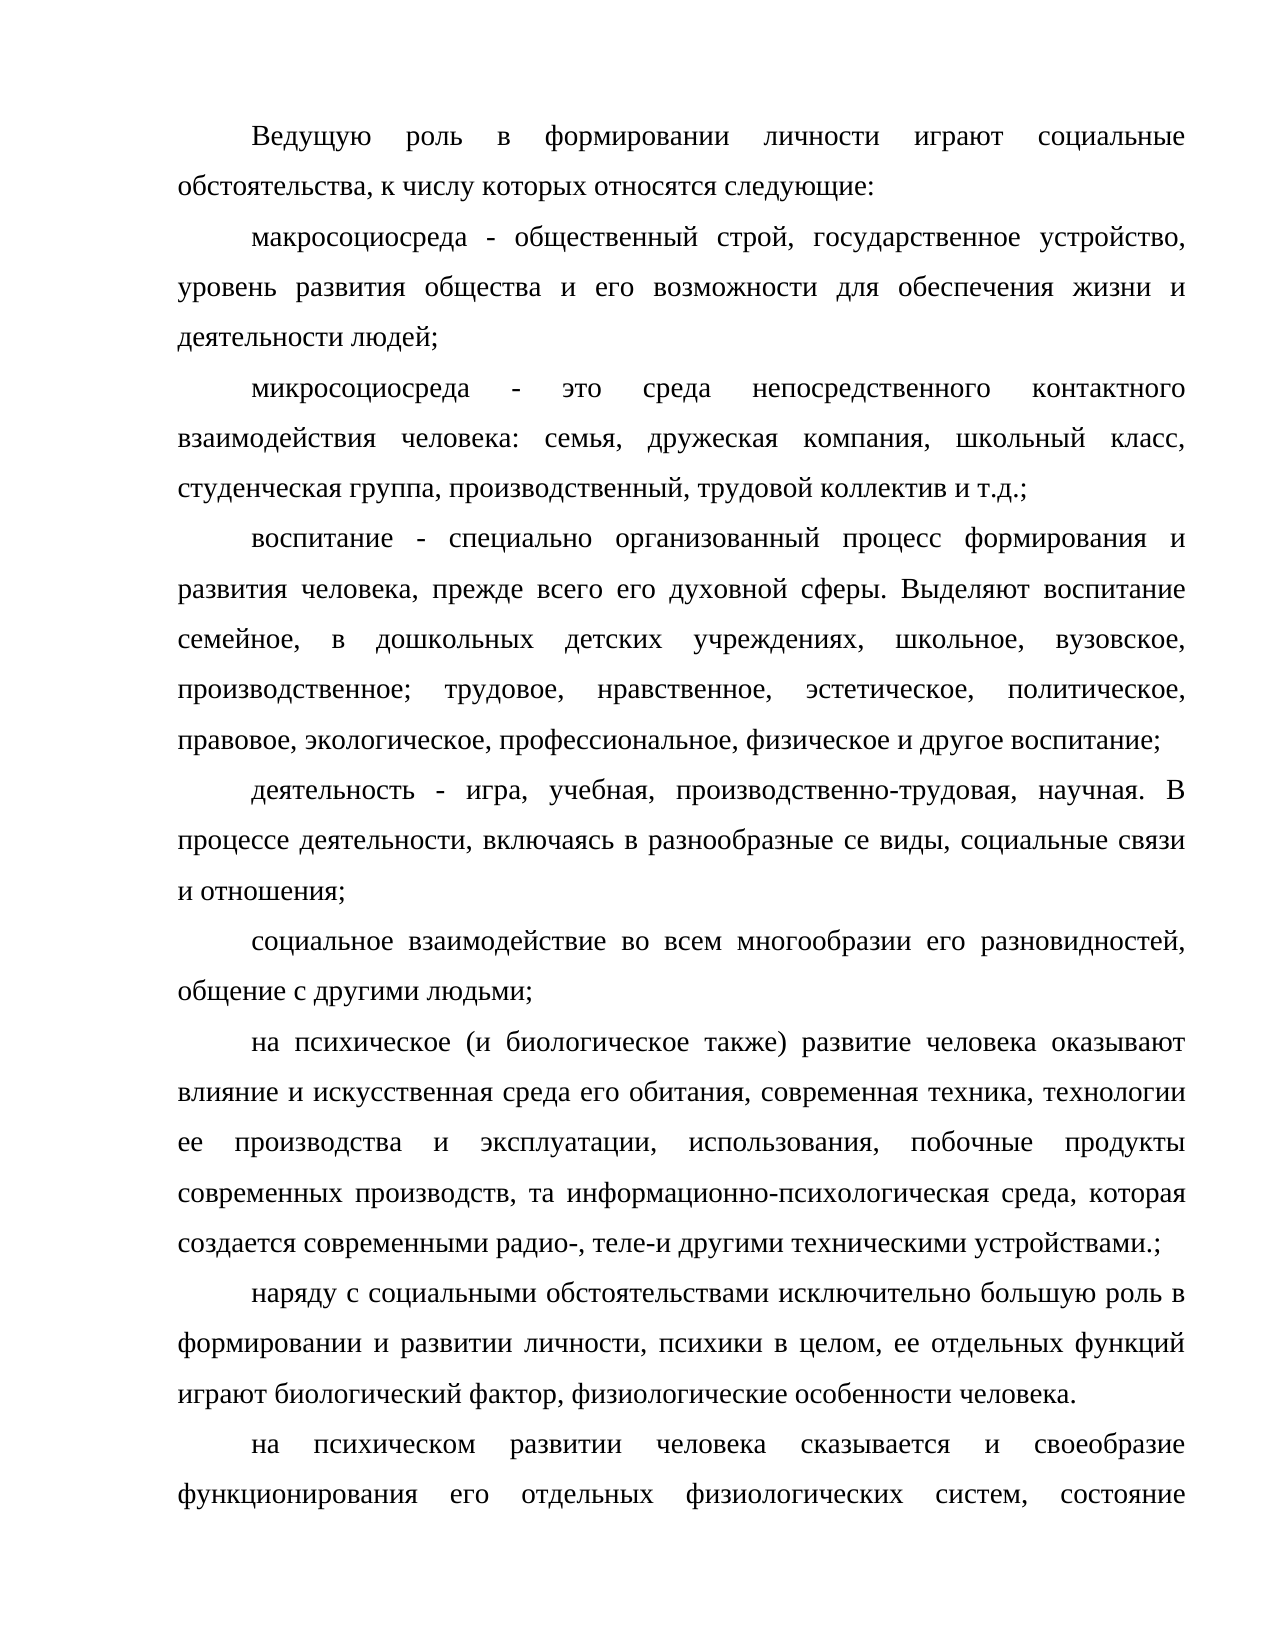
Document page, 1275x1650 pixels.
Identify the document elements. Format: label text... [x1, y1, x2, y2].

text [177, 1426, 1186, 1510]
text макросоциосреда - общественный строй, государственное устройство, уровень развития общества и его возможности для обеспечения жизни и деятельности людей; [177, 219, 1186, 353]
text Ведущую роль в формировании личности играют социальные обстоятельства, к числу которых относятся следующие: [177, 118, 1186, 202]
text воспитание - специально организованный процесс формирования и развития человека, прежде всего его духовной сферы. Выделяют воспитание семейное, в дошкольных детских учреждениях, школьное, вузовское, производственное; трудовое, нравственное, эстетическое, политическое, правовое, экологическое, профессиональное, физическое и другое воспитание; [177, 521, 1186, 755]
text социальное взаимодействие во всем многообразии его разновидностей, общение с другими людьми; [177, 923, 1186, 1007]
text микросоциосреда - это среда непосредственного контактного взаимодействия человека: семья, дружеская компания, школьный класс, студенческая группа, производственный, трудовой коллектив и т.д.; [177, 370, 1186, 504]
text на психическое (и биологическое также) развитие человека оказывают влияние и искусственная среда его обитания, современная техника, технологии ее производства и эксплуатации, использования, побочные продукты современных производств, та информационно-психологическая среда, которая создается современными радио-, теле-и другими техническими устройствами.; [177, 1024, 1186, 1258]
text наряду с социальными обстоятельствами исключительно большую роль в формировании и развитии личности, психики в целом, ее отдельных функций играют биологический фактор, физиологические особенности человека. [177, 1275, 1186, 1409]
text деятельность - игра, учебная, производственно-трудовая, научная. В процессе деятельности, включаясь в разнообразные се виды, социальные связи и отношения; [177, 772, 1186, 906]
